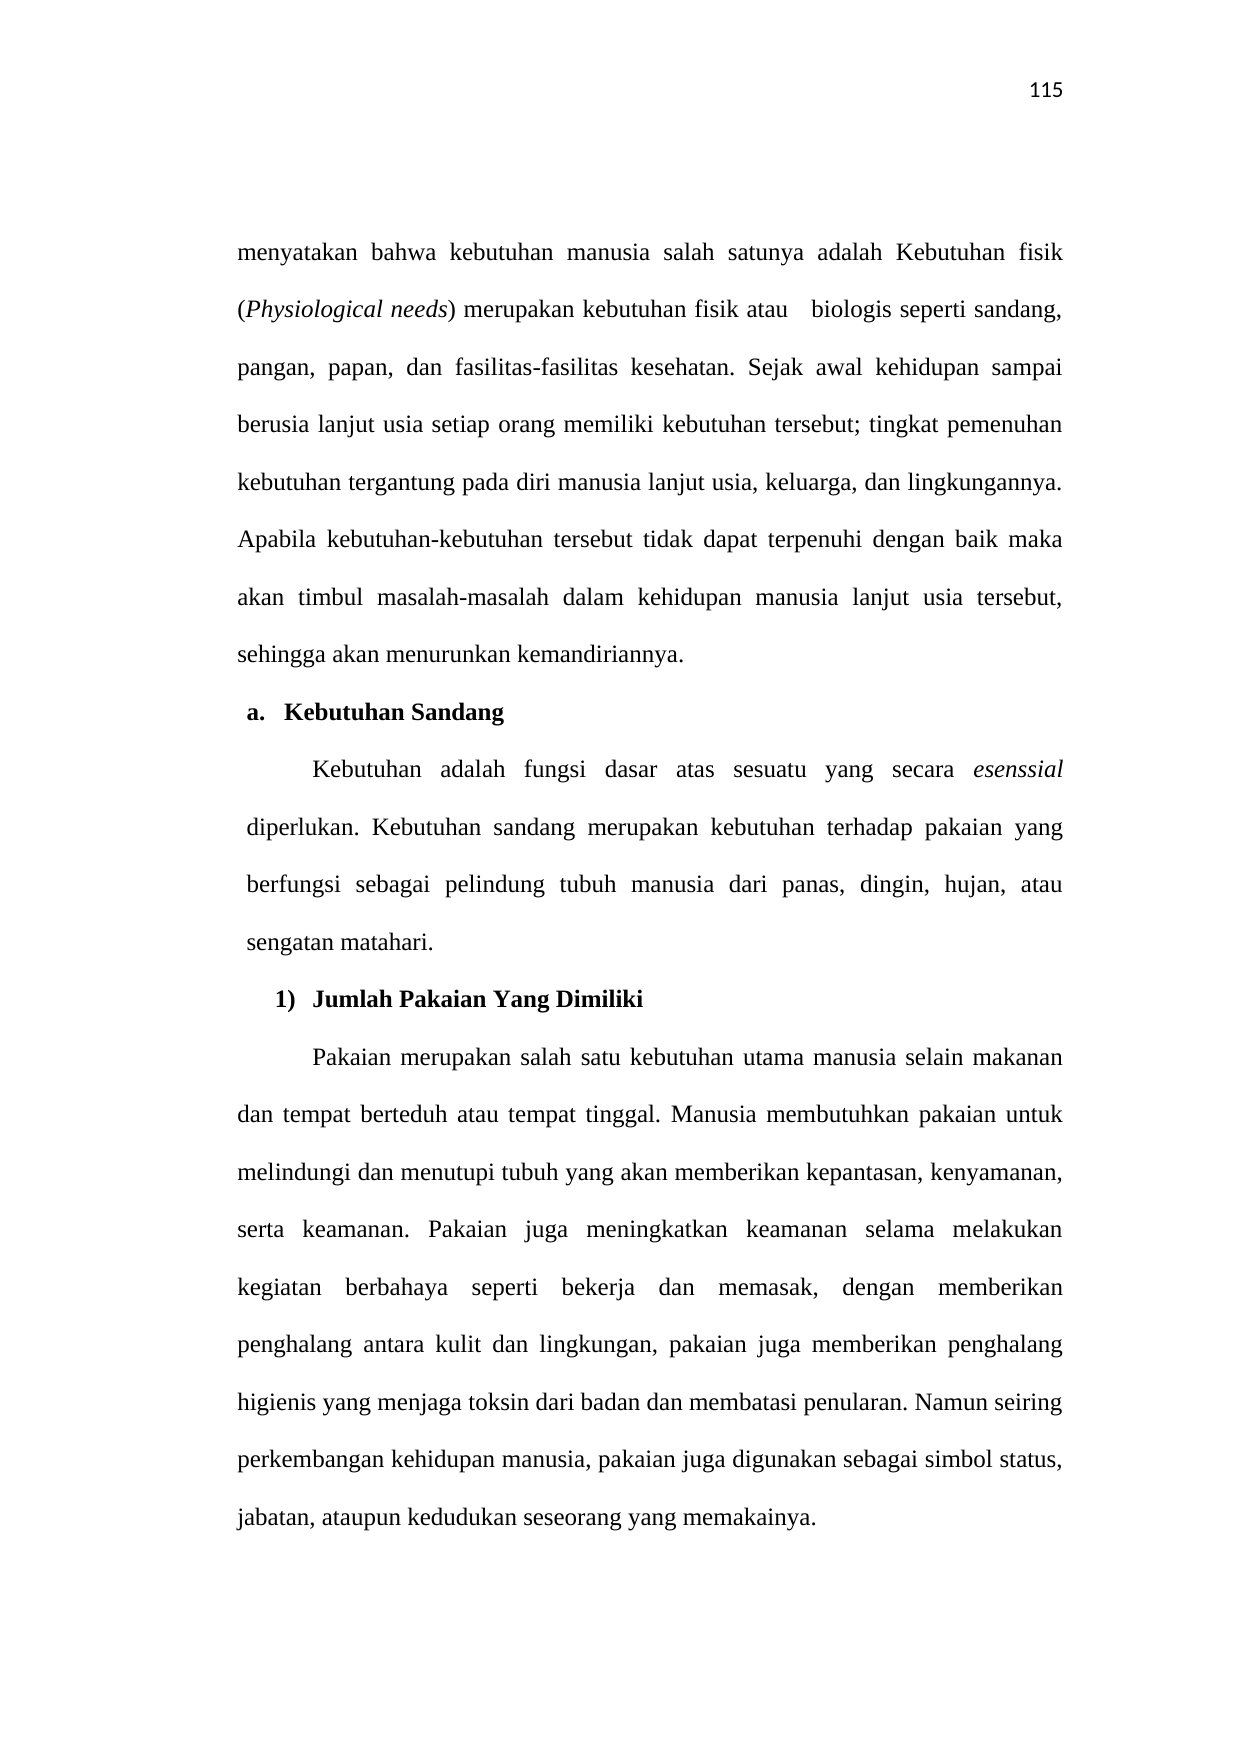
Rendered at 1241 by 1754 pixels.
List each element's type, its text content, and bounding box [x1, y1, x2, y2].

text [237, 237, 1063, 668]
text Pakaian merupakan salah satu kebutuhan utama manusia selain makanan dan tempat berteduh atau tempat tinggal. Manusia membutuhkan pakaian untuk melindungi dan menutupi tubuh yang akan memberikan kepantasan, kenyamanan, serta keamanan. Pakaian juga meningkatkan keamanan selama melakukan kegiatan berbahaya seperti bekerja dan memasak, dengan memberikan penghalang antara kulit dan lingkungan, pakaian juga memberikan penghalang higienis yang menjaga toksin dari badan dan membatasi penularan. Namun seiring perkembangan kehidupan manusia, pakaian juga digunakan sebagai simbol status, jabatan, ataupun kedudukan seseorang yang memakainya. [237, 1042, 1063, 1531]
list Kebutuhan Sandang [246, 697, 1063, 726]
list Jumlah Pakaian Yang Dimiliki [274, 984, 1063, 1013]
text Kebutuhan adalah fungsi dasar atas sesuatu yang secara esenssial diperlukan. Kebutuhan sandang merupakan kebutuhan terhadap pakaian yang berfungsi sebagai pelindung tubuh manusia dari panas, dingin, hujan, atau sengatan matahari. [246, 754, 1063, 956]
